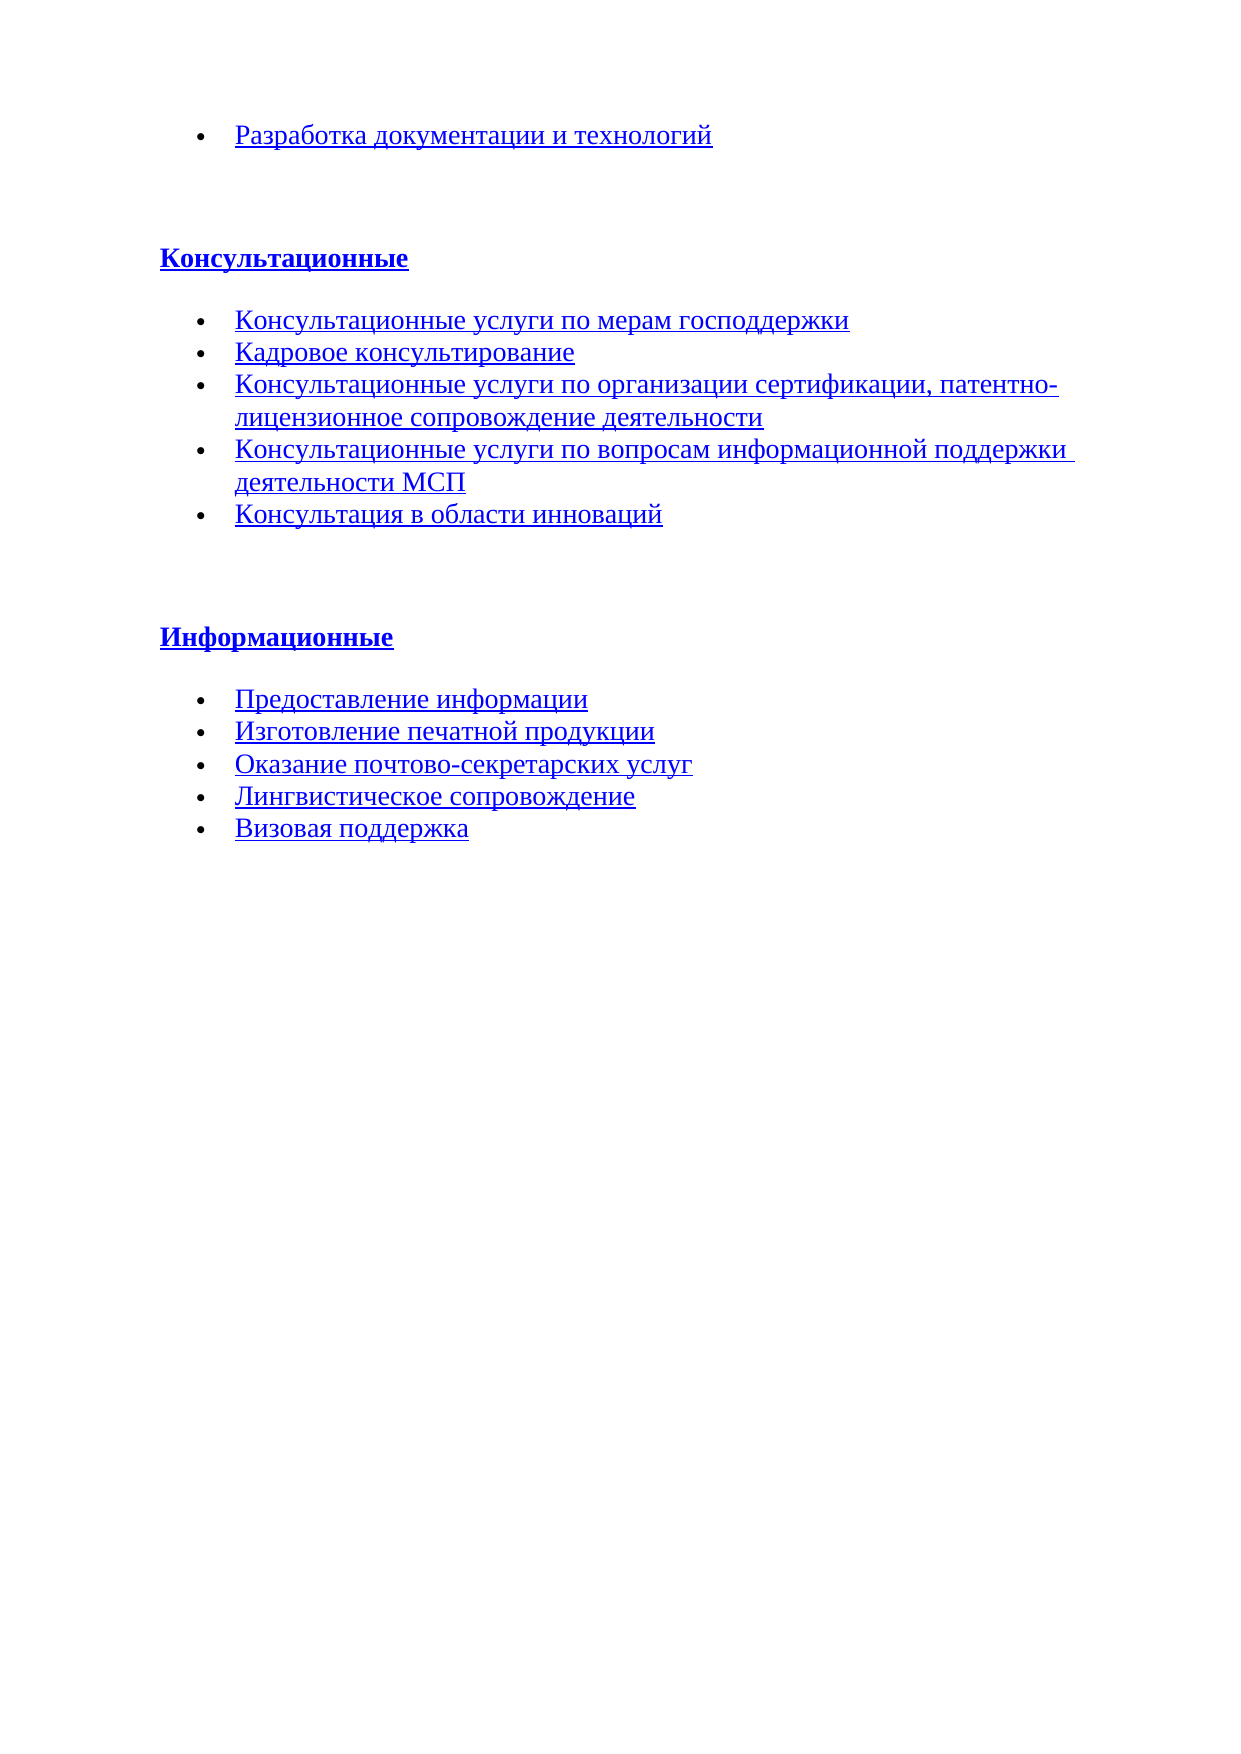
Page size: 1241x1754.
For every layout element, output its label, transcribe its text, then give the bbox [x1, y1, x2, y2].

list Изготовление печатной продукции [197, 714, 1110, 747]
text Консультационные [159, 241, 1110, 274]
list Визовая поддержка [197, 811, 1110, 844]
list Консультационные услуги по мерам господдержки [197, 303, 1110, 335]
list Разработка документации и технологий [197, 118, 1110, 151]
list Кадровое консультирование [197, 335, 1110, 368]
list Консультационные услуги по организации сертификации, патентно-лицензионное сопровождение деятельности [197, 368, 1110, 432]
list Оказание почтово-секретарских услуг [197, 747, 1110, 779]
list Консультационные услуги по вопросам информационной поддержки деятельности МСП [197, 432, 1110, 497]
text Информационные [159, 620, 1110, 653]
list Предоставление информации [197, 682, 1110, 714]
list Консультация в области инноваций [197, 497, 1110, 529]
list Лингвистическое сопровождение [197, 779, 1110, 811]
